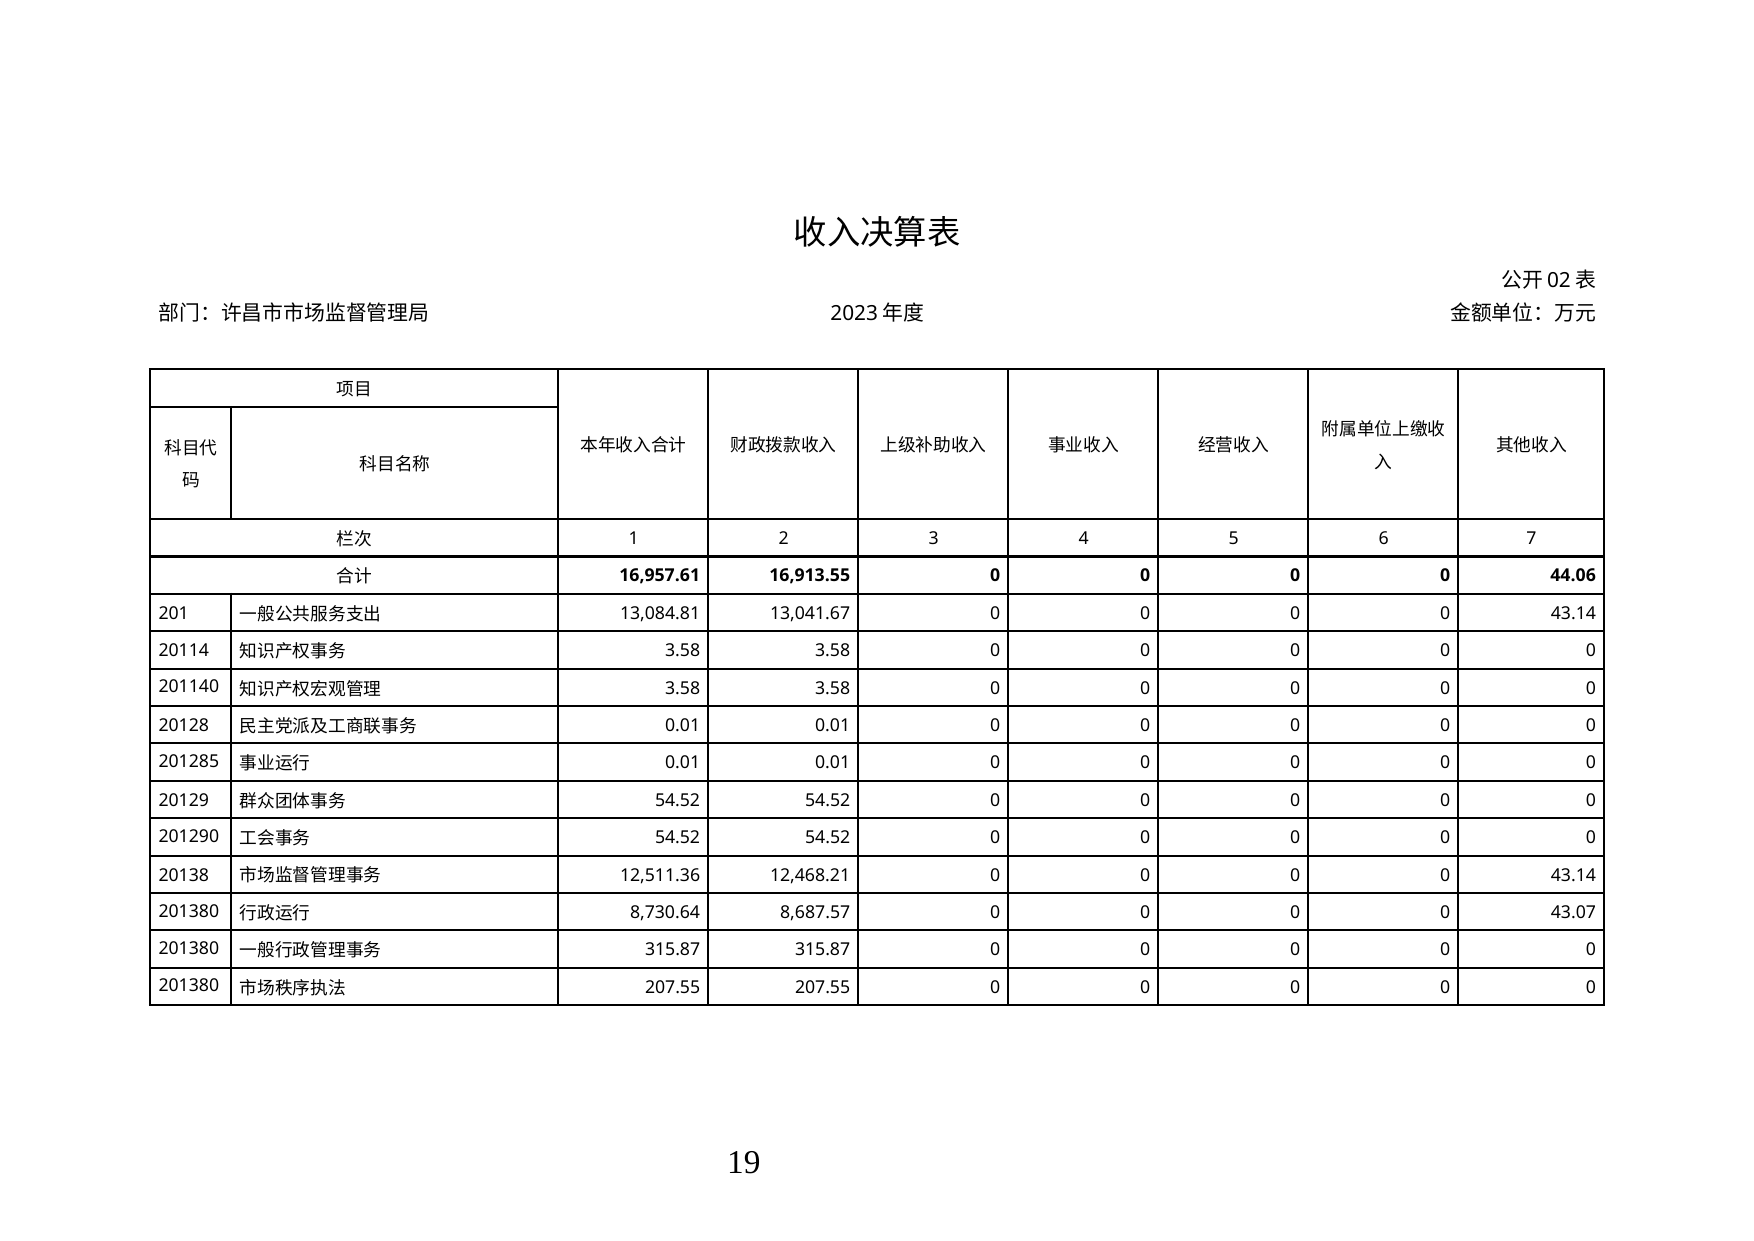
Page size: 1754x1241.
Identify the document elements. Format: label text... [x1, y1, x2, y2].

table_cell 0 [1309, 857, 1457, 892]
table_cell 0 [859, 670, 1007, 705]
table_cell 2013805 [151, 969, 230, 1004]
table_cell 54.52 [559, 819, 707, 854]
table_cell 0 [859, 819, 1007, 854]
table_cell 知识产权事务 [232, 632, 557, 667]
table_cell 44.06 [1459, 558, 1603, 593]
table_cell 13,041.67 [709, 595, 857, 630]
table_cell 工会事务 [232, 819, 557, 854]
table_cell 合计 [151, 558, 557, 593]
table_cell 0 [1009, 782, 1157, 817]
table_header 附属单位上缴收入 [1309, 370, 1457, 518]
table_cell 2013802 [151, 931, 230, 967]
table_cell 0 [1159, 558, 1307, 593]
table_cell 3.58 [709, 670, 857, 705]
table_cell 54.52 [559, 782, 707, 817]
table_cell 0 [1159, 969, 1307, 1004]
table_cell 3.58 [559, 670, 707, 705]
table_cell 0.01 [559, 707, 707, 742]
table_cell 0 [1159, 744, 1307, 780]
table_cell 2023年度 [773, 295, 981, 328]
table_cell 0 [1009, 670, 1157, 705]
table_cell 0 [1159, 894, 1307, 929]
table_cell 0.01 [709, 707, 857, 742]
table_cell 0 [1309, 931, 1457, 967]
table_cell 16,913.55 [709, 558, 857, 593]
table_cell 0 [1309, 707, 1457, 742]
table_cell 栏次 [151, 520, 557, 555]
table_cell 0 [1459, 707, 1603, 742]
table_cell 0 [1459, 819, 1603, 854]
table_cell 0 [1159, 819, 1307, 854]
table_cell 2012850 [151, 744, 230, 780]
table_cell 2013801 [151, 894, 230, 929]
table_cell 12,511.36 [559, 857, 707, 892]
table_header 公开02表 [150, 263, 1604, 295]
table_cell 0 [1159, 670, 1307, 705]
table_cell 金额单位：万元 [981, 295, 1604, 328]
table_cell 0 [1159, 931, 1307, 967]
table_cell 部门：许昌市市场监督管理局 [150, 295, 773, 328]
table_cell 16,957.61 [559, 558, 707, 593]
table_cell 3.58 [709, 632, 857, 667]
table_cell 54.52 [709, 819, 857, 854]
table_cell 一般公共服务支出 [232, 595, 557, 630]
table_cell 20138 [151, 857, 230, 892]
table_cell 0 [1009, 819, 1157, 854]
table_cell 0 [1009, 857, 1157, 892]
table_cell 2 [709, 520, 857, 555]
table_cell 0 [1459, 931, 1603, 967]
table_header 财政拨款收入 [709, 370, 857, 518]
table_cell 2012906 [151, 819, 230, 854]
table_cell 0.01 [709, 744, 857, 780]
table_cell 科目代码 [151, 408, 230, 518]
table_cell 0 [859, 558, 1007, 593]
table_cell 0 [1159, 857, 1307, 892]
table_cell 0 [1309, 595, 1457, 630]
table_cell 43.07 [1459, 894, 1603, 929]
table_cell 12,468.21 [709, 857, 857, 892]
table_cell 0 [1309, 894, 1457, 929]
table_cell 0 [859, 894, 1007, 929]
table_cell 0 [1309, 744, 1457, 780]
table_cell 0 [1459, 670, 1603, 705]
table_cell 0 [1309, 969, 1457, 1004]
table_cell 科目名称 [232, 408, 557, 518]
table_cell 行政运行 [232, 894, 557, 929]
table_cell 207.55 [559, 969, 707, 1004]
table_cell 0 [1009, 744, 1157, 780]
table_cell 0 [1459, 744, 1603, 780]
table_header 本年收入合计 [559, 370, 707, 518]
table_cell 0 [859, 744, 1007, 780]
table_header 上级补助收入 [859, 370, 1007, 518]
table_cell 0 [1009, 595, 1157, 630]
table_cell 0 [1309, 782, 1457, 817]
table_cell 0 [1009, 894, 1157, 929]
table_cell 0 [1159, 595, 1307, 630]
table_cell 一般行政管理事务 [232, 931, 557, 967]
table_cell 0 [859, 857, 1007, 892]
table_cell 事业运行 [232, 744, 557, 780]
table_cell 315.87 [559, 931, 707, 967]
table_cell 20128 [151, 707, 230, 742]
table_header 经营收入 [1159, 370, 1307, 518]
table_cell 0 [1459, 782, 1603, 817]
table_cell 0 [1159, 782, 1307, 817]
table_cell 7 [1459, 520, 1603, 555]
table_cell 43.14 [1459, 595, 1603, 630]
table_cell 0 [1009, 969, 1157, 1004]
table_cell 0.01 [559, 744, 707, 780]
table_cell 8,687.57 [709, 894, 857, 929]
table_cell 5 [1159, 520, 1307, 555]
table_cell 2011409 [151, 670, 230, 705]
table_cell 8,730.64 [559, 894, 707, 929]
table_header 事业收入 [1009, 370, 1157, 518]
table_cell 0 [1009, 632, 1157, 667]
table_cell 6 [1309, 520, 1457, 555]
table_cell 4 [1009, 520, 1157, 555]
table_cell 0 [1159, 707, 1307, 742]
table_cell 0 [1009, 707, 1157, 742]
table_cell 0 [1309, 819, 1457, 854]
table_cell 1 [559, 520, 707, 555]
table_cell 0 [1459, 632, 1603, 667]
table_cell 0 [1459, 969, 1603, 1004]
table_cell 0 [859, 632, 1007, 667]
table_cell 0 [859, 969, 1007, 1004]
table_cell 0 [1009, 558, 1157, 593]
table_header 其他收入 [1459, 370, 1603, 518]
table_cell 知识产权宏观管理 [232, 670, 557, 705]
table_cell 0 [859, 782, 1007, 817]
table_cell 20129 [151, 782, 230, 817]
table_cell 0 [859, 707, 1007, 742]
table_cell 市场秩序执法 [232, 969, 557, 1004]
table_cell 315.87 [709, 931, 857, 967]
text 收入决算表 [150, 198, 1604, 263]
table_cell 0 [1159, 632, 1307, 667]
table_cell 54.52 [709, 782, 857, 817]
table_cell 0 [859, 931, 1007, 967]
table_cell 43.14 [1459, 857, 1603, 892]
table_cell 20114 [151, 632, 230, 667]
table_cell 0 [1309, 670, 1457, 705]
table_cell 民主党派及工商联事务 [232, 707, 557, 742]
table_cell 201 [151, 595, 230, 630]
table_cell 0 [1309, 558, 1457, 593]
table_cell 群众团体事务 [232, 782, 557, 817]
table_cell 市场监督管理事务 [232, 857, 557, 892]
table_cell 13,084.81 [559, 595, 707, 630]
table_cell 0 [859, 595, 1007, 630]
table_cell 0 [1009, 931, 1157, 967]
table_cell 207.55 [709, 969, 857, 1004]
table_cell 3.58 [559, 632, 707, 667]
table_cell 0 [1309, 632, 1457, 667]
table_header 项目 [151, 370, 557, 406]
table_cell 3 [859, 520, 1007, 555]
